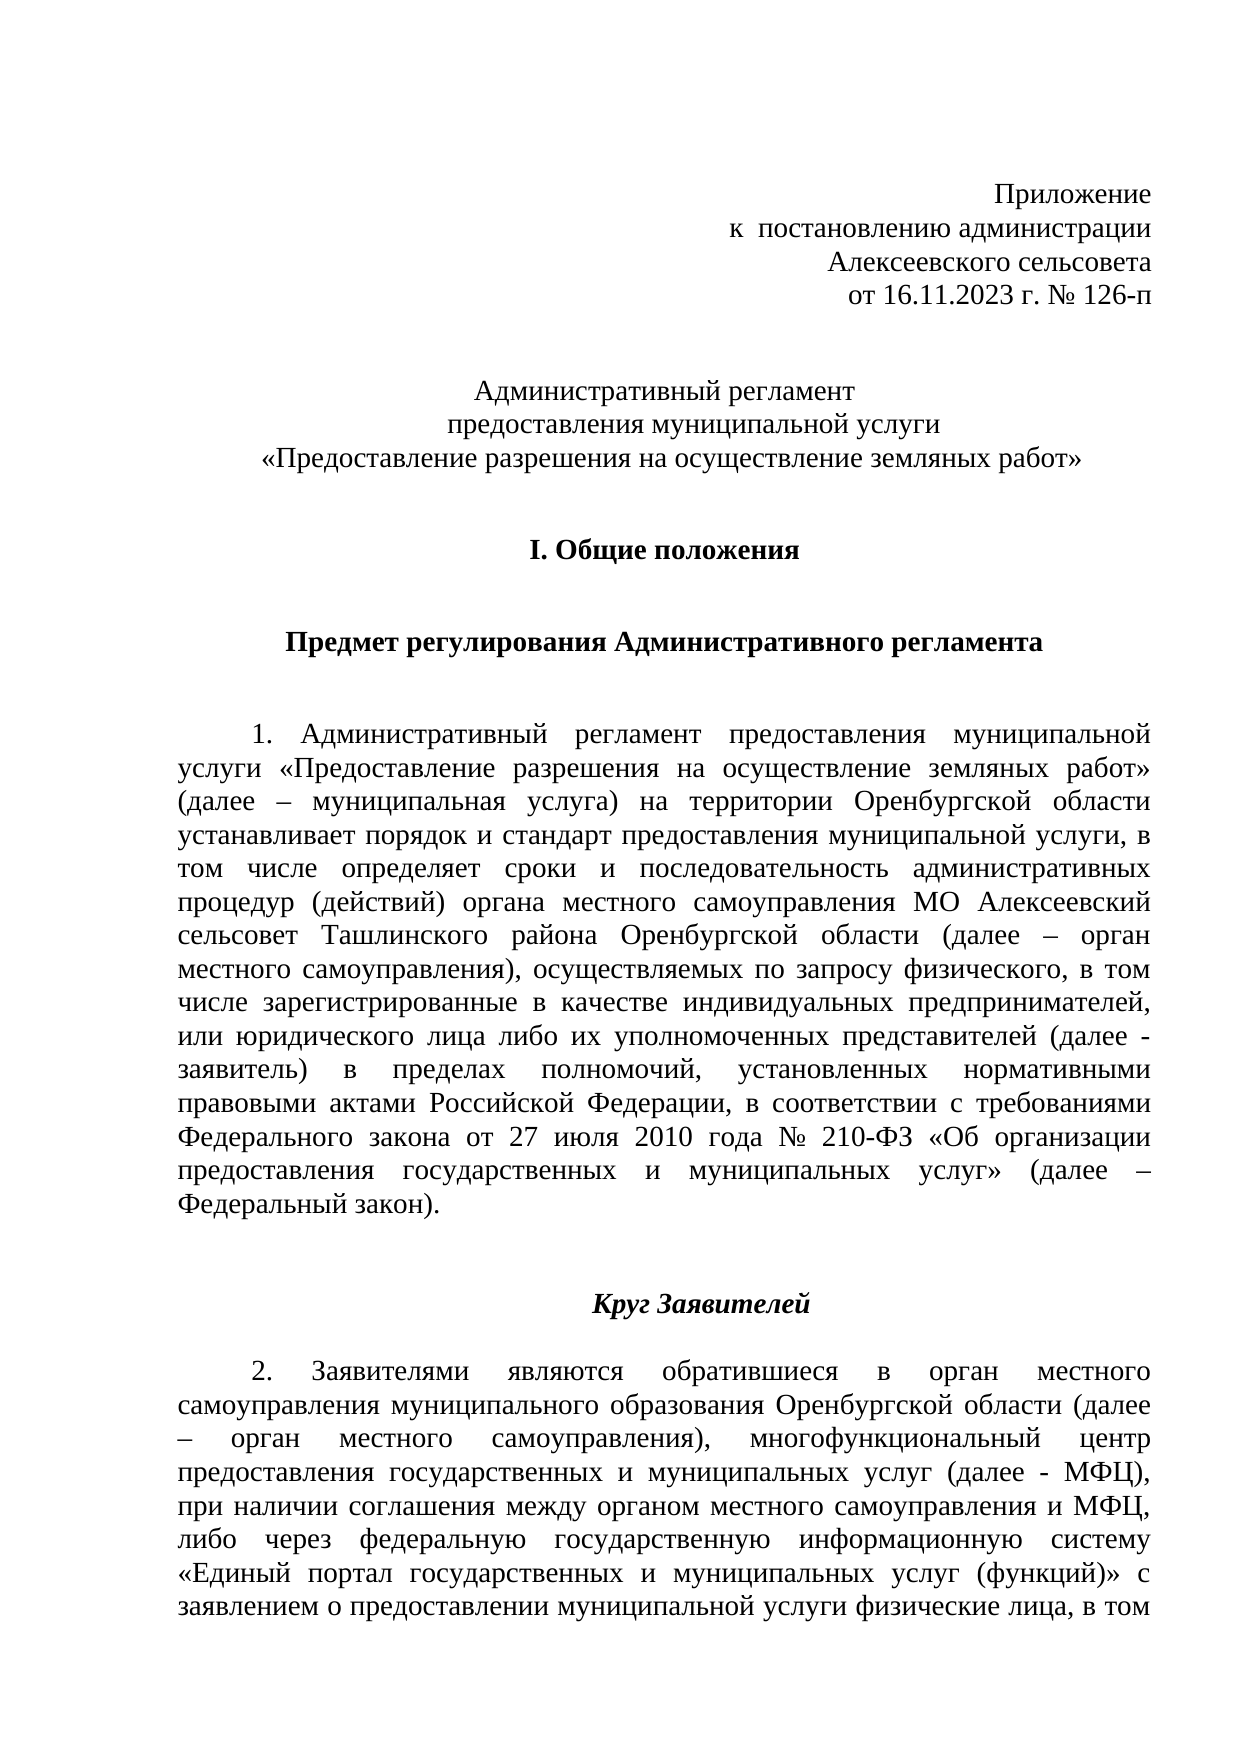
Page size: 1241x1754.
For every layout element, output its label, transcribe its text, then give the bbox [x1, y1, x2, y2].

subtitle I. Общие положения [177, 498, 1152, 566]
text Приложение [177, 177, 1152, 210]
text Административный регламент [177, 311, 1152, 406]
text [177, 1353, 1152, 1622]
text предоставления муниципальной услуги [177, 406, 1152, 440]
subtitle Круг Заявителей [177, 1286, 1152, 1320]
text от 16.11.2023 г. № 126-п [177, 277, 1152, 311]
text Алексеевского сельсовета [177, 244, 1152, 277]
text 1. Административный регламент предоставления муниципальной услуги «Предоставление разрешения на осуществление земляных работ» (далее – муниципальная услуга) на территории Оренбургской области устанавливает порядок и стандарт предоставления муниципальной услуги, в том числе определяет сроки и последовательность административных процедур (действий) органа местного самоуправления МО Алексеевский сельсовет Ташлинского района Оренбургской области (далее – орган местного самоуправления), осуществляемых по запросу физического, в том числе зарегистрированные в качестве индивидуальных предпринимателей, или юридического лица либо их уполномоченных представителей (далее - заявитель) в пределах полномочий, установленных нормативными правовыми актами Российской Федерации, в соответствии с требованиями Федерального закона от 27 июля 2010 года № 210-ФЗ «Об организации предоставления государственных и муниципальных услуг» (далее – Федеральный закон). [177, 716, 1152, 1219]
text «Предоставление разрешения на осуществление земляных работ» [177, 440, 1152, 473]
text к постановлению администрации [177, 210, 1152, 244]
subtitle Предмет регулирования Административного регламента [177, 591, 1152, 658]
